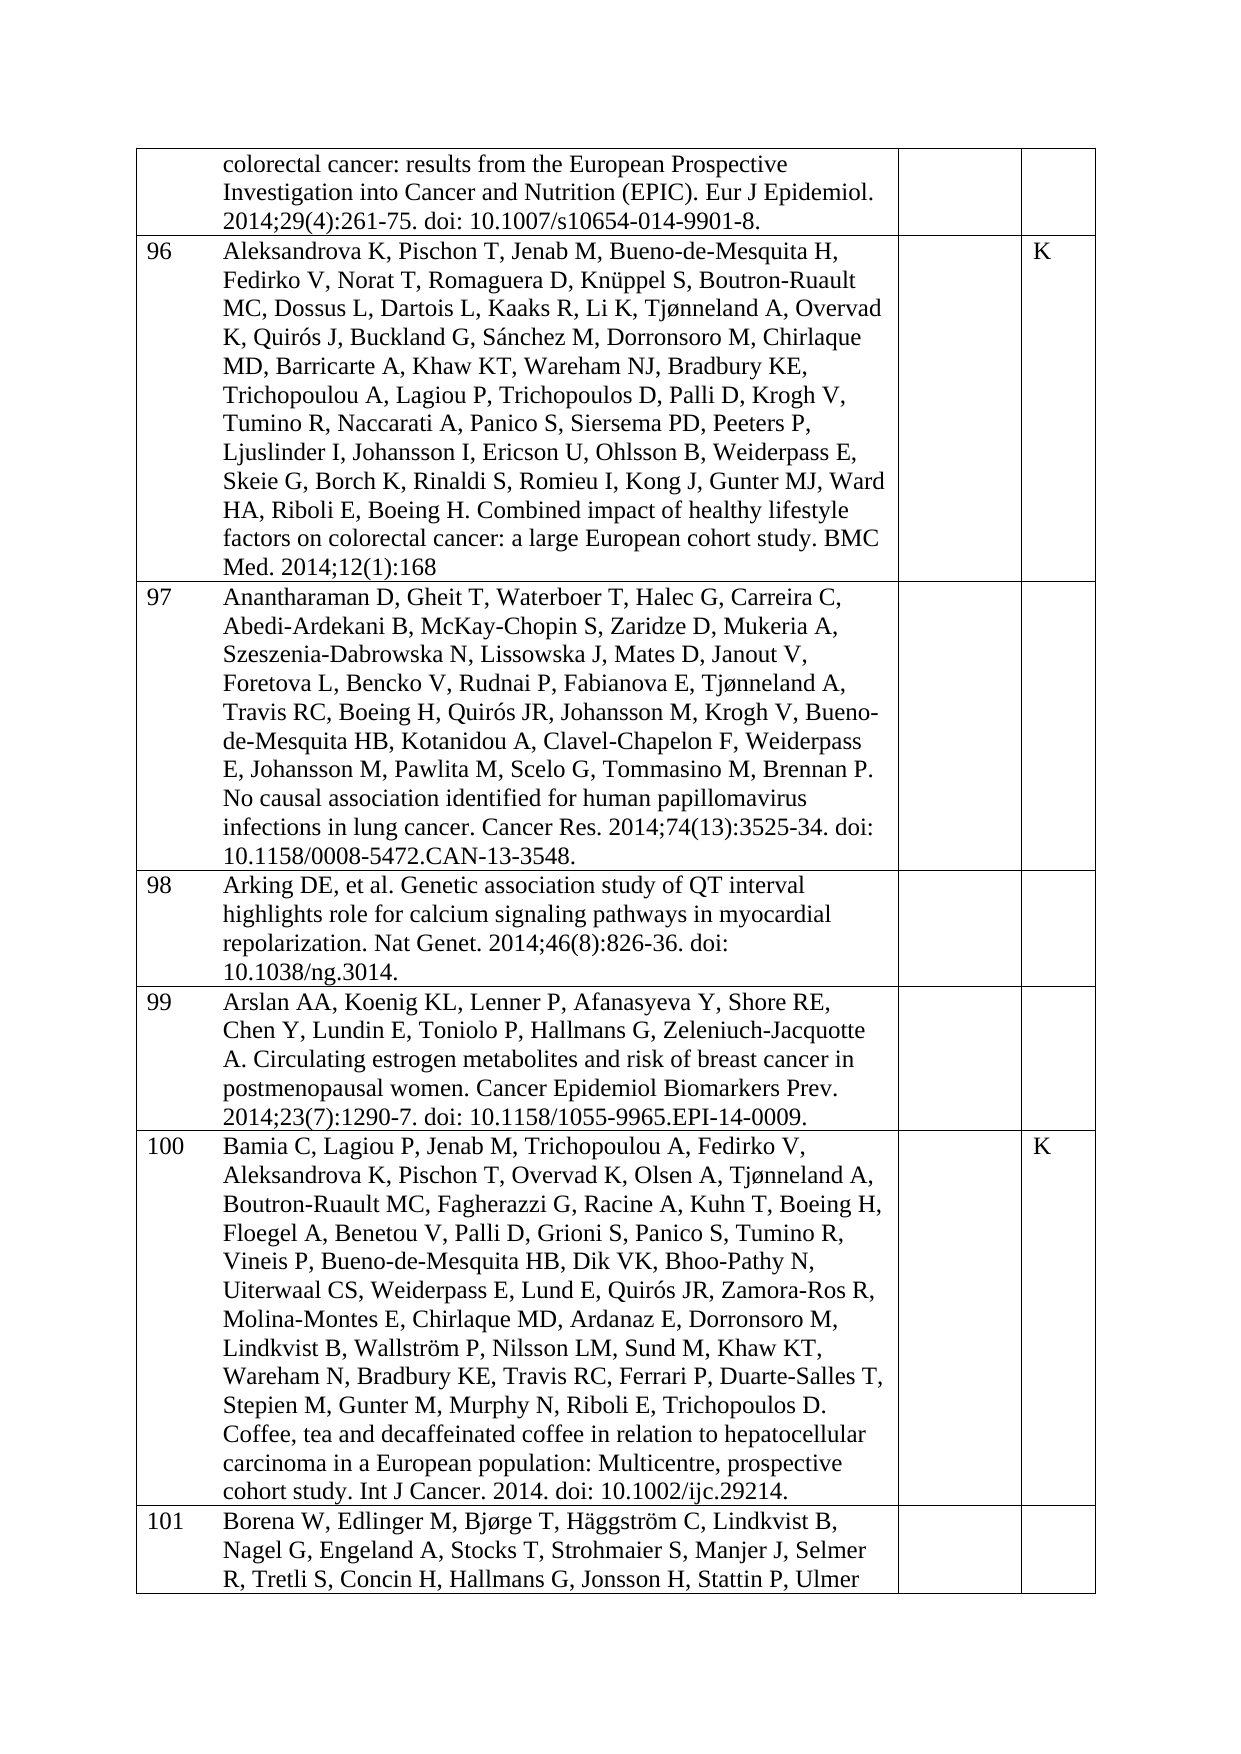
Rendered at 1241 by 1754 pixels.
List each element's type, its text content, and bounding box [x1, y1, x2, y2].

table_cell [137, 1506, 898, 1592]
table_cell [899, 236, 1021, 581]
table_cell K [1022, 1131, 1095, 1505]
table_cell [899, 149, 1021, 235]
table_cell Aleksandrova K, Pischon T, Jenab M, Bueno-de-Mesquita H, Fedirko V, Norat T, Romaguera D, Knüppel S, Boutron-Ruault MC, Dossus L, Dartois L, Kaaks R, Li K, Tjønneland A, Overvad K, Quirós J, Buckland G, Sánchez M, Dorronsoro M, Chirlaque MD, Barricarte A, Khaw KT, Wareham NJ, Bradbury KE, Trichopoulou A, Lagiou P, Trichopoulos D, Palli D, Krogh V, Tumino R, Naccarati A, Panico S, Siersema PD, Peeters P, Ljuslinder I, Johansson I, Ericson U, Ohlsson B, Weiderpass E, Skeie G, Borch K, Rinaldi S, Romieu I, Kong J, Gunter MJ, Ward HA, Riboli E, Boeing H. Combined impact of healthy lifestyle factors on colorectal cancer: a large European cohort study. BMC Med. 2014;12(1):168 [137, 236, 898, 581]
table_cell K [1022, 236, 1095, 581]
table_cell [1022, 987, 1095, 1130]
table_cell Bamia C, Lagiou P, Jenab M, Trichopoulou A, Fedirko V, Aleksandrova K, Pischon T, Overvad K, Olsen A, Tjønneland A, Boutron-Ruault MC, Fagherazzi G, Racine A, Kuhn T, Boeing H, Floegel A, Benetou V, Palli D, Grioni S, Panico S, Tumino R, Vineis P, Bueno-de-Mesquita HB, Dik VK, Bhoo-Pathy N, Uiterwaal CS, Weiderpass E, Lund E, Quirós JR, Zamora-Ros R, Molina-Montes E, Chirlaque MD, Ardanaz E, Dorronsoro M, Lindkvist B, Wallström P, Nilsson LM, Sund M, Khaw KT, Wareham N, Bradbury KE, Travis RC, Ferrari P, Duarte-Salles T, Stepien M, Gunter M, Murphy N, Riboli E, Trichopoulos D. Coffee, tea and decaffeinated coffee in relation to hepatocellular carcinoma in a European population: Multicentre, prospective cohort study. Int J Cancer. 2014. doi: 10.1002/ijc.29214. [137, 1131, 898, 1505]
table_cell Anantharaman D, Gheit T, Waterboer T, Halec G, Carreira C, Abedi-Ardekani B, McKay-Chopin S, Zaridze D, Mukeria A, Szeszenia-Dabrowska N, Lissowska J, Mates D, Janout V, Foretova L, Bencko V, Rudnai P, Fabianova E, Tjønneland A, Travis RC, Boeing H, Quirós JR, Johansson M, Krogh V, Bueno-de-Mesquita HB, Kotanidou A, Clavel-Chapelon F, Weiderpass E, Johansson M, Pawlita M, Scelo G, Tommasino M, Brennan P. No causal association identified for human papillomavirus infections in lung cancer. Cancer Res. 2014;74(13):3525-34. doi: 10.1158/0008-5472.CAN-13-3548. [137, 582, 898, 869]
table_cell [899, 582, 1021, 869]
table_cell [137, 149, 898, 235]
table_cell [1022, 1506, 1095, 1592]
table_cell Arking DE, et al. Genetic association study of QT interval highlights role for calcium signaling pathways in myocardial repolarization. Nat Genet. 2014;46(8):826-36. doi: 10.1038/ng.3014. [137, 871, 898, 986]
table_cell [1022, 582, 1095, 869]
table_cell [1022, 149, 1095, 235]
table_cell [1022, 871, 1095, 986]
table_cell [899, 1506, 1021, 1592]
table_cell [899, 1131, 1021, 1505]
table_cell [899, 871, 1021, 986]
table_cell Arslan AA, Koenig KL, Lenner P, Afanasyeva Y, Shore RE, Chen Y, Lundin E, Toniolo P, Hallmans G, Zeleniuch-Jacquotte A. Circulating estrogen metabolites and risk of breast cancer in postmenopausal women. Cancer Epidemiol Biomarkers Prev. 2014;23(7):1290-7. doi: 10.1158/1055-9965.EPI-14-0009. [137, 987, 898, 1130]
table_cell [899, 987, 1021, 1130]
